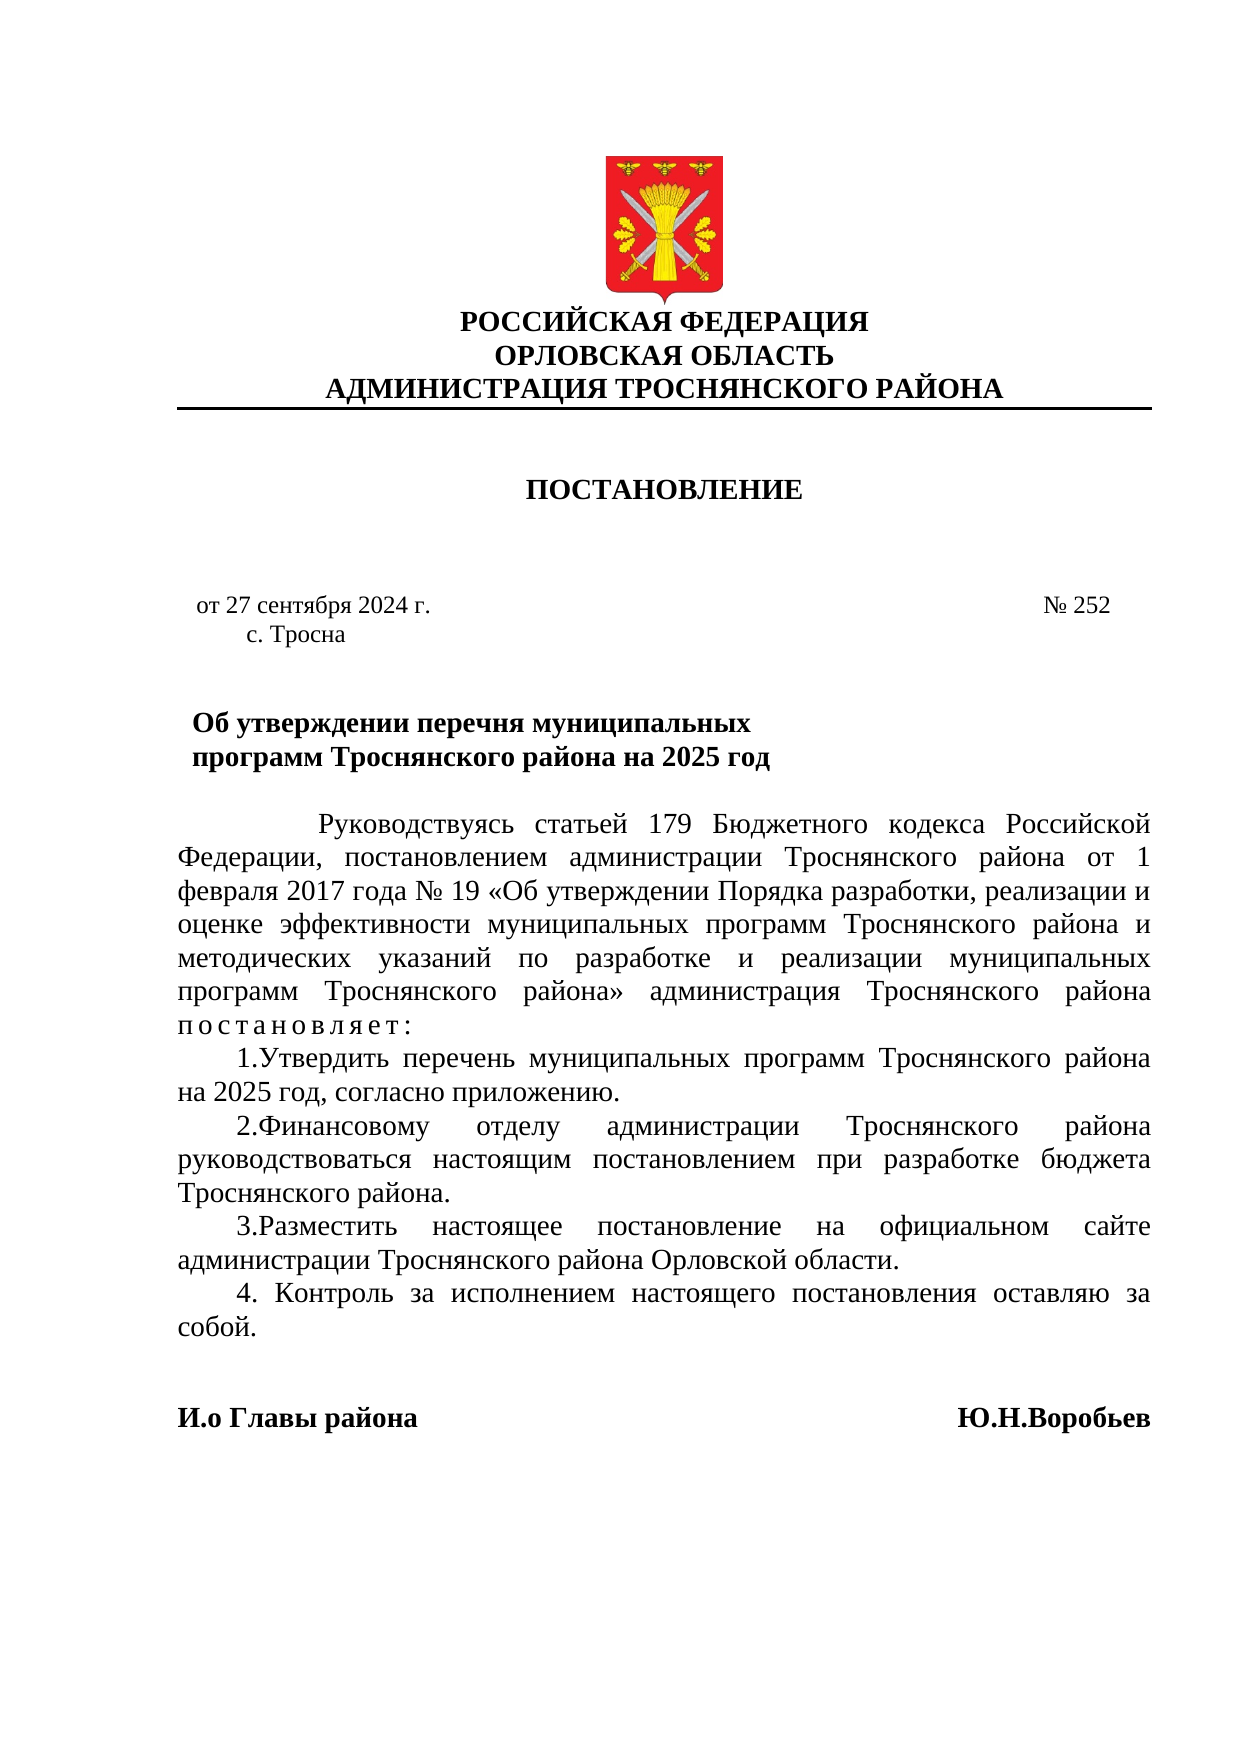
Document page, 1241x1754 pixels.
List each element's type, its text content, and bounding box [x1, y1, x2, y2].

text И.о Главы района Ю.Н.Воробьев [177, 1400, 1152, 1434]
text Руководствуясь статьей 179 Бюджетного кодекса Российской Федерации, постановлением администрации Троснянского района от 1 февраля 2017 года № 19 «Об утверждении Порядка разработки, реализации и оценке эффективности муниципальных программ Троснянского района и методических указаний по разработке и реализации муниципальных программ Троснянского района» администрация Троснянского района постановляет: [177, 806, 1152, 1041]
picture [605, 156, 723, 305]
text ПОСТАНОВЛЕНИЕ [177, 472, 1152, 506]
text Об утверждении перечня муниципальных [177, 705, 1152, 739]
text 1.Утвердить перечень муниципальных программ Троснянского района на 2025 год, согласно приложению. [177, 1041, 1152, 1108]
text 3.Разместить настоящее постановление на официальном сайте администрации Троснянского района Орловской области. [177, 1208, 1152, 1275]
text АДМИНИСТРАЦИЯ ТРОСНЯНСКОГО РАЙОНА [177, 371, 1152, 407]
text 4. Контроль за исполнением настоящего постановления оставляю за собой. [177, 1275, 1152, 1342]
text РОССИЙСКАЯ ФЕДЕРАЦИЯ [177, 304, 1152, 338]
text 2.Финансовому отделу администрации Троснянского района руководствоваться настоящим постановлением при разработке бюджета Троснянского района. [177, 1108, 1152, 1208]
text программ Троснянского района на 2025 год [177, 739, 1152, 772]
text ОРЛОВСКАЯ ОБЛАСТЬ [177, 338, 1152, 371]
text от 27 сентября 2024 г. № 252 [177, 590, 1152, 619]
text с. Тросна [177, 619, 1152, 647]
